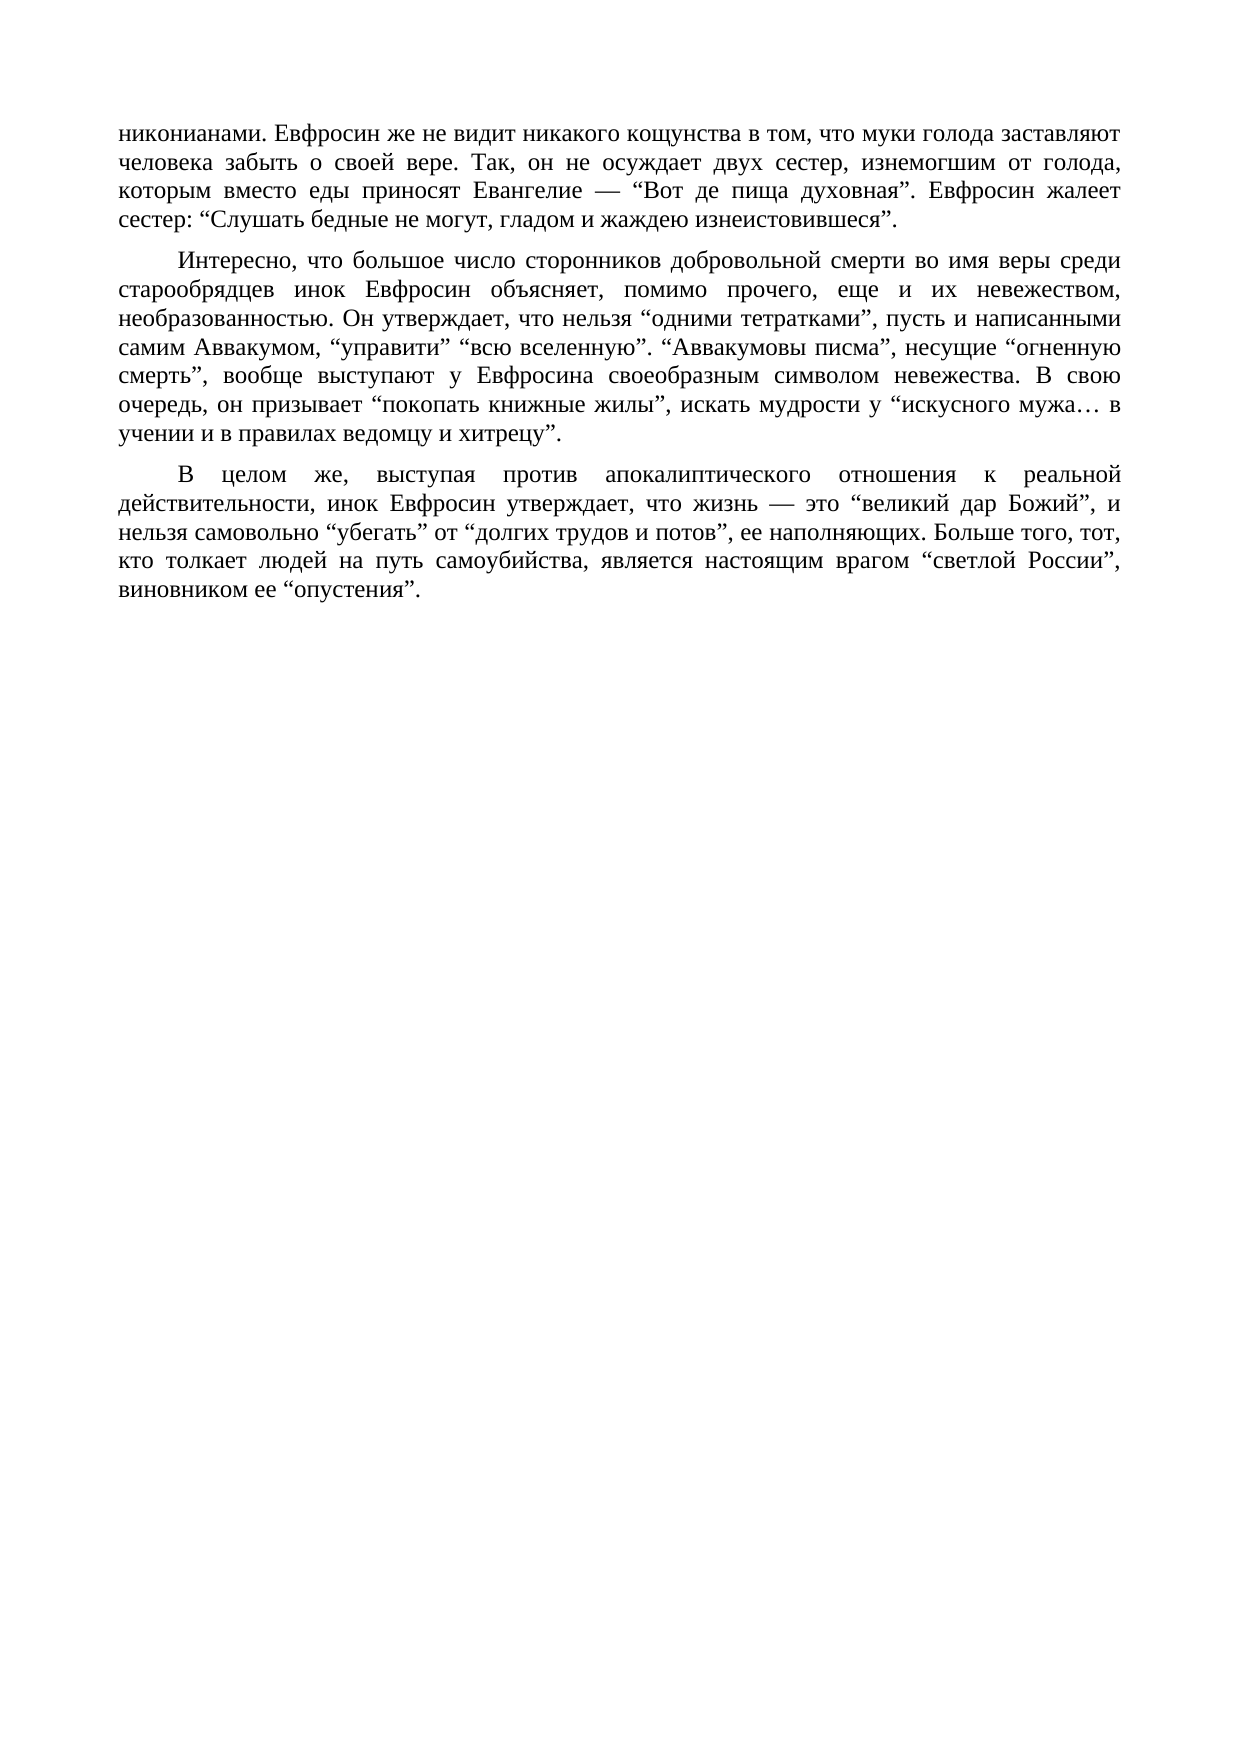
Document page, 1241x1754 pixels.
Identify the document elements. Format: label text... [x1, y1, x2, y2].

text В целом же, выступая против апокалиптического отношения к реальной действительности, инок Евфросин утверждает, что жизнь — это “великий дар Божий”, и нельзя самовольно “убегать” от “долгих трудов и потов”, ее наполняющих. Больше того, тот, кто толкает людей на путь самоубийства, является настоящим врагом “светлой России”, виновником ее “опустения”. [118, 459, 1122, 603]
text Интересно, что большое число сторонников добровольной смерти во имя веры среди старообрядцев инок Евфросин объясняет, помимо прочего, еще и их невежеством, необразованностью. Он утверждает, что нельзя “одними тетратками”, пусть и написанными самим Аввакумом, “управити” “всю вселенную”. “Аввакумовы писма”, несущие “огненную смерть”, вообще выступают у Евфросина своеобразным символом невежества. В свою очередь, он призывает “покопать книжные жилы”, искать мудрости у “искусного мужа… в учении и в правилах ведомцу и хитрецу”. [118, 246, 1122, 447]
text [118, 118, 1122, 233]
